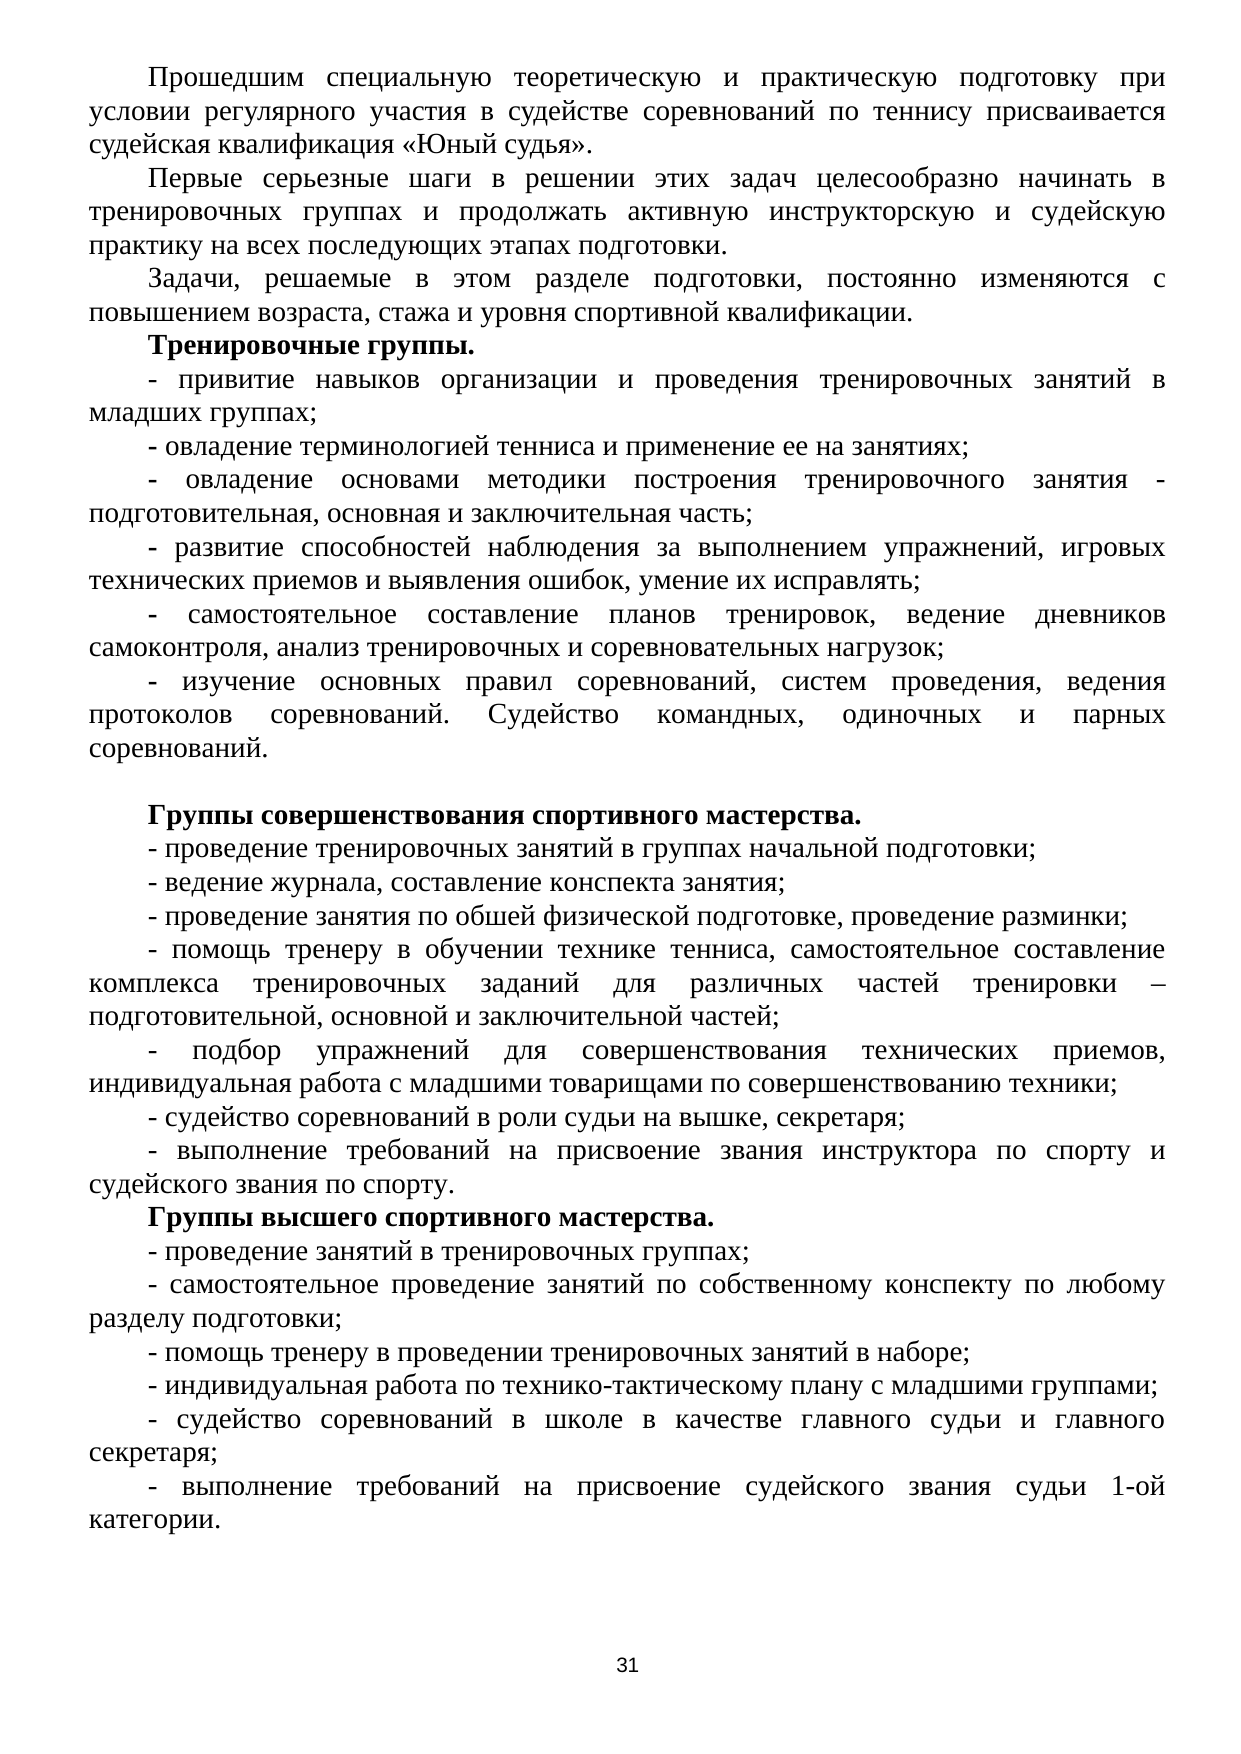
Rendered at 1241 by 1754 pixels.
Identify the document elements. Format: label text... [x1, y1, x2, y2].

text - выполнение требований на присвоение судейского звания судьи 1-ой категории. [89, 1468, 1167, 1535]
text - проведение тренировочных занятий в группах начальной подготовки; [89, 831, 1167, 864]
text - судейство соревнований в школе в качестве главного судьи и главного секретаря; [89, 1401, 1167, 1468]
text - изучение основных правил соревнований, систем проведения, ведения протоколов соревнований. Судейство командных, одиночных и парных соревнований. [89, 663, 1167, 763]
text Прошедшим специальную теоретическую и практическую подготовку при условии регулярного участия в судействе соревнований по теннису присваивается судейская квалификация «Юный судья». [89, 59, 1167, 160]
text Группы совершенствования спортивного мастерства. [89, 797, 1167, 831]
text - выполнение требований на присвоение звания инструктора по спорту и судейского звания по спорту. [89, 1132, 1167, 1199]
text Группы высшего спортивного мастерства. [89, 1199, 1167, 1233]
text - проведение занятий в тренировочных группах; [89, 1233, 1167, 1267]
text - индивидуальная работа по технико-тактическому плану с младшими группами; [89, 1367, 1167, 1401]
text - проведение занятия по обшей физической подготовке, проведение разминки; [89, 898, 1167, 931]
text - судейство соревнований в роли судьи на вышке, секретаря; [89, 1099, 1167, 1132]
text - помощь тренеру в обучении технике тенниса, самостоятельное составление комплекса тренировочных заданий для различных частей тренировки – подготовительной, основной и заключительной частей; [89, 931, 1167, 1032]
text Задачи, решаемые в этом разделе подготовки, постоянно изменяются с повышением возраста, стажа и уровня спортивной квалификации. [89, 260, 1167, 327]
text - подбор упражнений для совершенствования технических приемов, индивидуальная работа с младшими товарищами по совершенствованию техники; [89, 1032, 1167, 1099]
text - самостоятельное составление планов тренировок, ведение дневников самоконтроля, анализ тренировочных и соревновательных нагрузок; [89, 596, 1167, 663]
text Тренировочные группы. [89, 327, 1167, 361]
text Первые серьезные шаги в решении этих задач целесообразно начинать в тренировочных группах и продолжать активную инструкторскую и судейскую практику на всех последующих этапах подготовки. [89, 160, 1167, 260]
text - ведение журнала, составление конспекта занятия; [89, 864, 1167, 898]
text - развитие способностей наблюдения за выполнением упражнений, игровых технических приемов и выявления ошибок, умение их исправлять; [89, 529, 1167, 596]
text - привитие навыков организации и проведения тренировочных занятий в младших группах; [89, 361, 1167, 428]
text - овладение терминологией тенниса и применение ее на занятиях; [89, 428, 1167, 462]
text - помощь тренеру в проведении тренировочных занятий в наборе; [89, 1334, 1167, 1367]
text - овладение основами методики построения тренировочного занятия - подготовительная, основная и заключительная часть; [89, 462, 1167, 529]
text - самостоятельное проведение занятий по собственному конспекту по любому разделу подготовки; [89, 1267, 1167, 1334]
